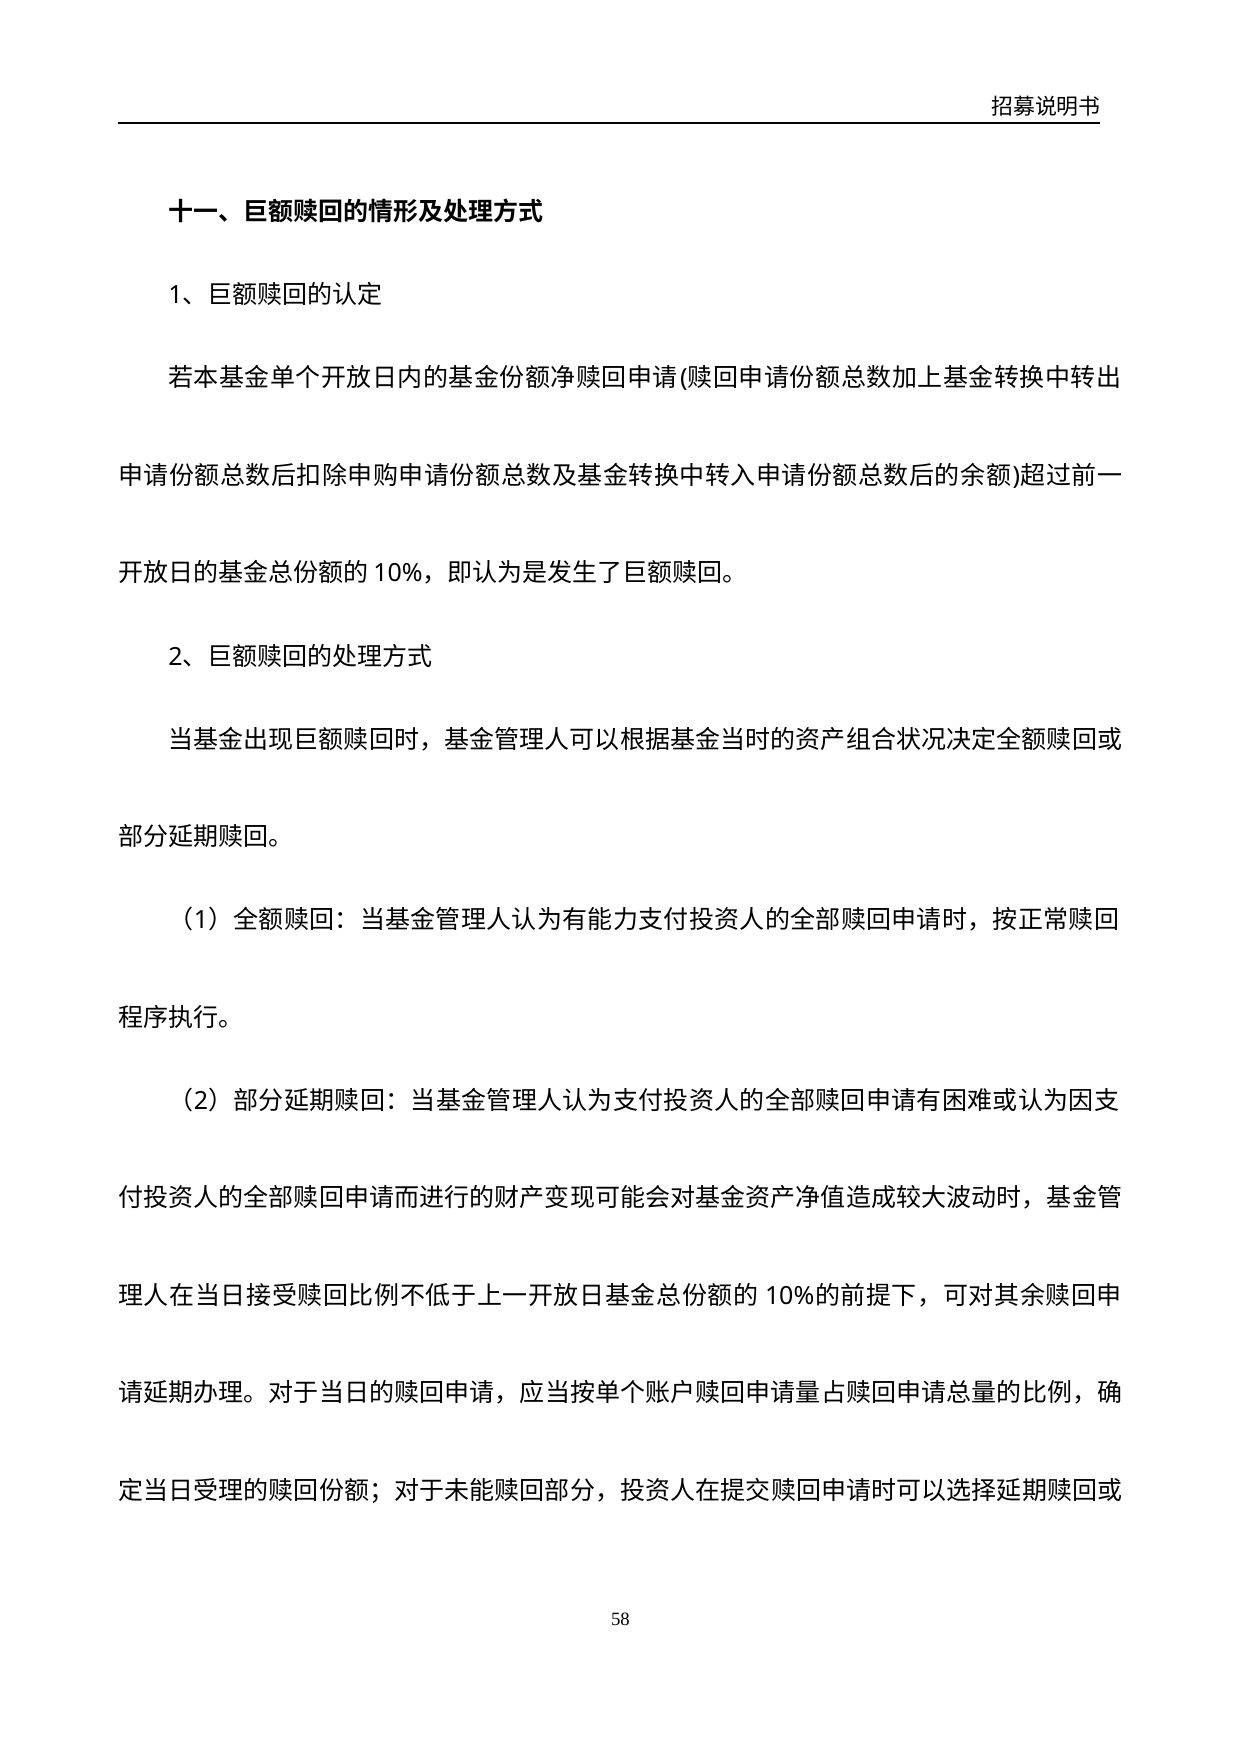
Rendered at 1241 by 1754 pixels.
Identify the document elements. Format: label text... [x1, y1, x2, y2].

text 若本基金单个开放日内的基金份额净赎回申请(赎回申请份额总数加上基金转换中转出申请份额总数后扣除申购申请份额总数及基金转换中转入申请份额总数后的余额)超过前一开放日的基金总份额的10%，即认为是发生了巨额赎回。 [118, 343, 1122, 603]
text 当基金出现巨额赎回时，基金管理人可以根据基金当时的资产组合状况决定全额赎回或部分延期赎回。 [118, 705, 1122, 867]
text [118, 1066, 1122, 1521]
text （1）全额赎回：当基金管理人认为有能力支付投资人的全部赎回申请时，按正常赎回程序执行。 [118, 885, 1122, 1048]
text 十一、巨额赎回的情形及处理方式 [118, 177, 1122, 242]
text 2、巨额赎回的处理方式 [118, 622, 1122, 687]
text 1、巨额赎回的认定 [118, 260, 1122, 325]
